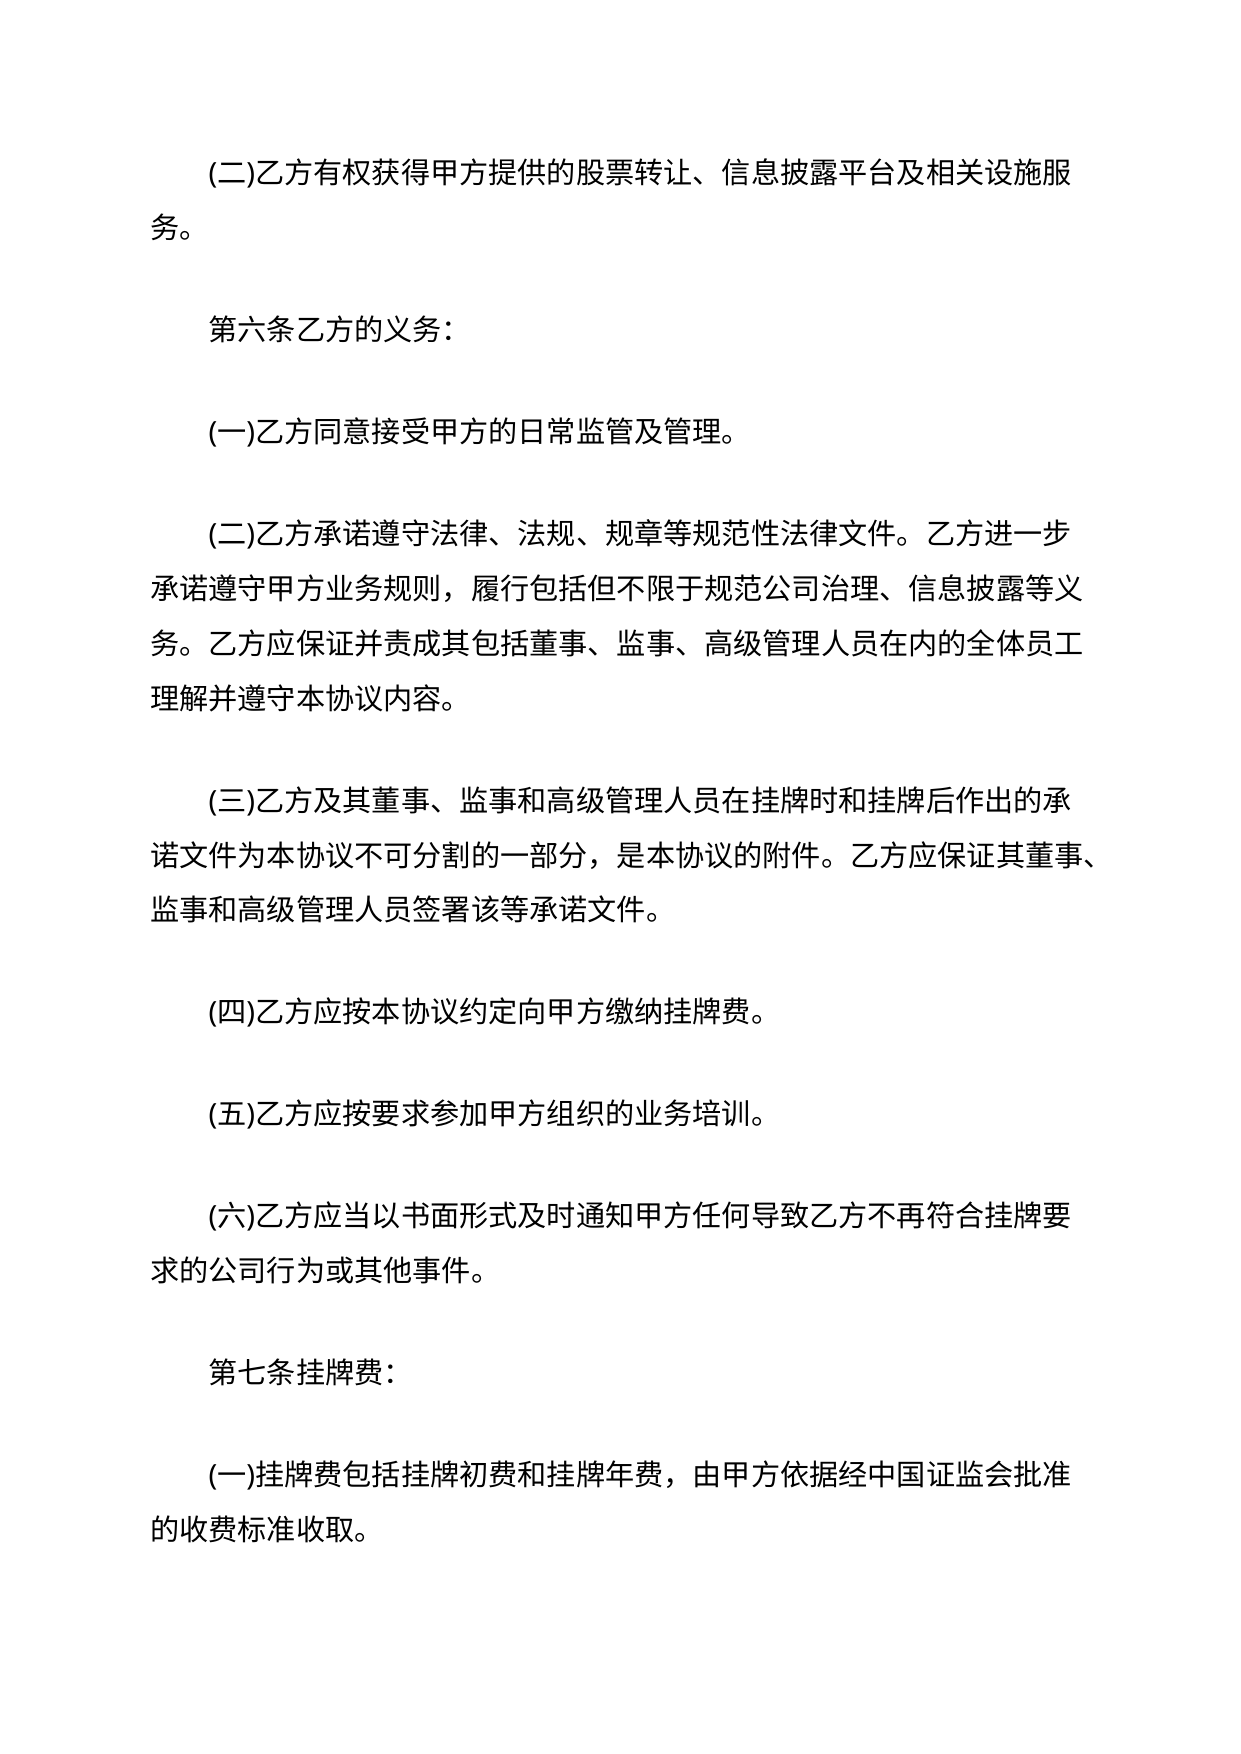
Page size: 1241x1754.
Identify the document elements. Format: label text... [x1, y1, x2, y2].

text (四)乙方应按本协议约定向甲方缴纳挂牌费。 [150, 989, 1090, 1031]
text (二)乙方有权获得甲方提供的股票转让、信息披露平台及相关设施服务。 [150, 150, 1090, 247]
text (三)乙方及其董事、监事和高级管理人员在挂牌时和挂牌后作出的承诺文件为本协议不可分割的一部分，是本协议的附件。乙方应保证其董事、监事和高级管理人员签署该等承诺文件。 [150, 777, 1090, 929]
text (五)乙方应按要求参加甲方组织的业务培训。 [150, 1091, 1090, 1133]
text 第六条乙方的义务： [150, 307, 1090, 349]
text 第七条挂牌费： [150, 1349, 1090, 1392]
text (一)挂牌费包括挂牌初费和挂牌年费，由甲方依据经中国证监会批准的收费标准收取。 [150, 1451, 1090, 1548]
text (一)乙方同意接受甲方的日常监管及管理。 [150, 408, 1090, 451]
text (六)乙方应当以书面形式及时通知甲方任何导致乙方不再符合挂牌要求的公司行为或其他事件。 [150, 1193, 1090, 1290]
text (二)乙方承诺遵守法律、法规、规章等规范性法律文件。乙方进一步承诺遵守甲方业务规则，履行包括但不限于规范公司治理、信息披露等义务。乙方应保证并责成其包括董事、监事、高级管理人员在内的全体员工理解并遵守本协议内容。 [150, 511, 1090, 718]
